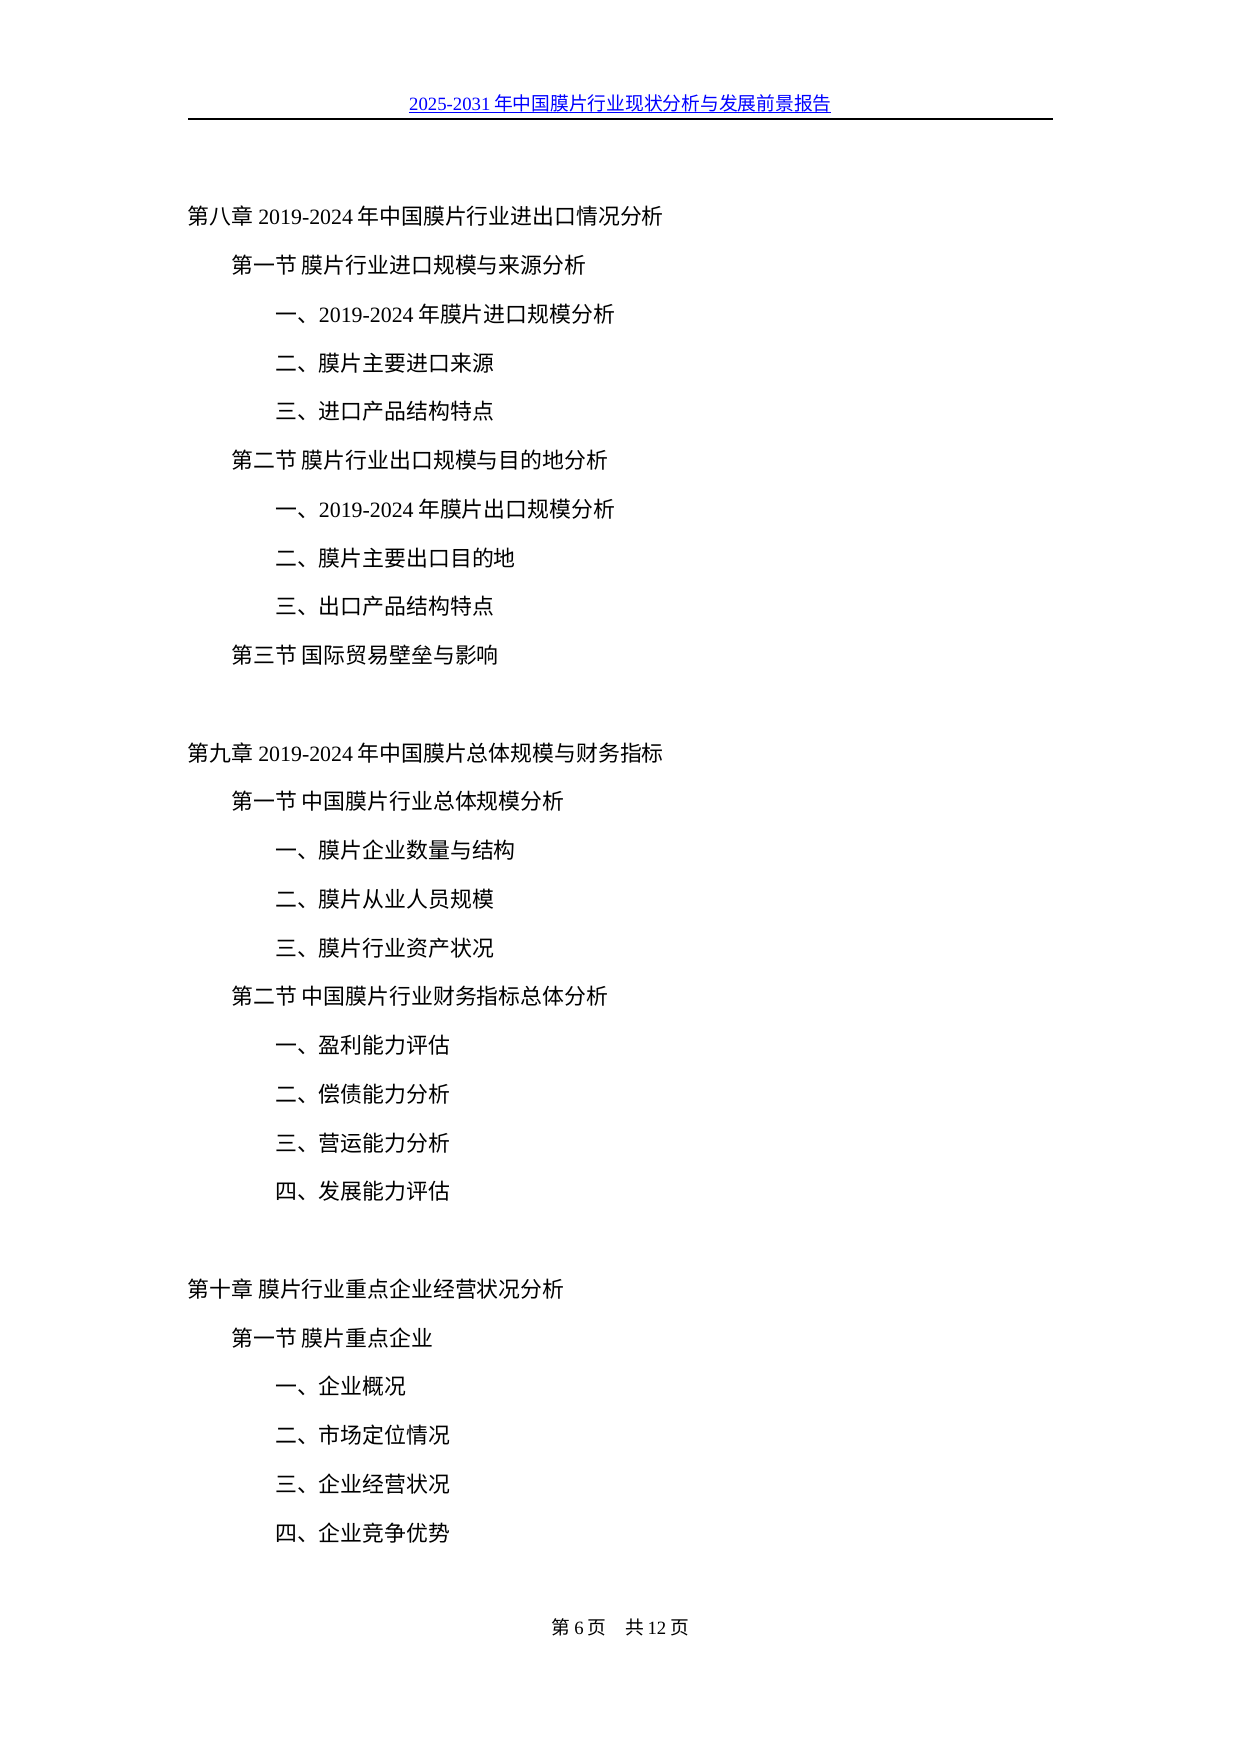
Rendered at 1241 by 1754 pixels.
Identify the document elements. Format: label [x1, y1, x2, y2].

text [187, 150, 1053, 1548]
